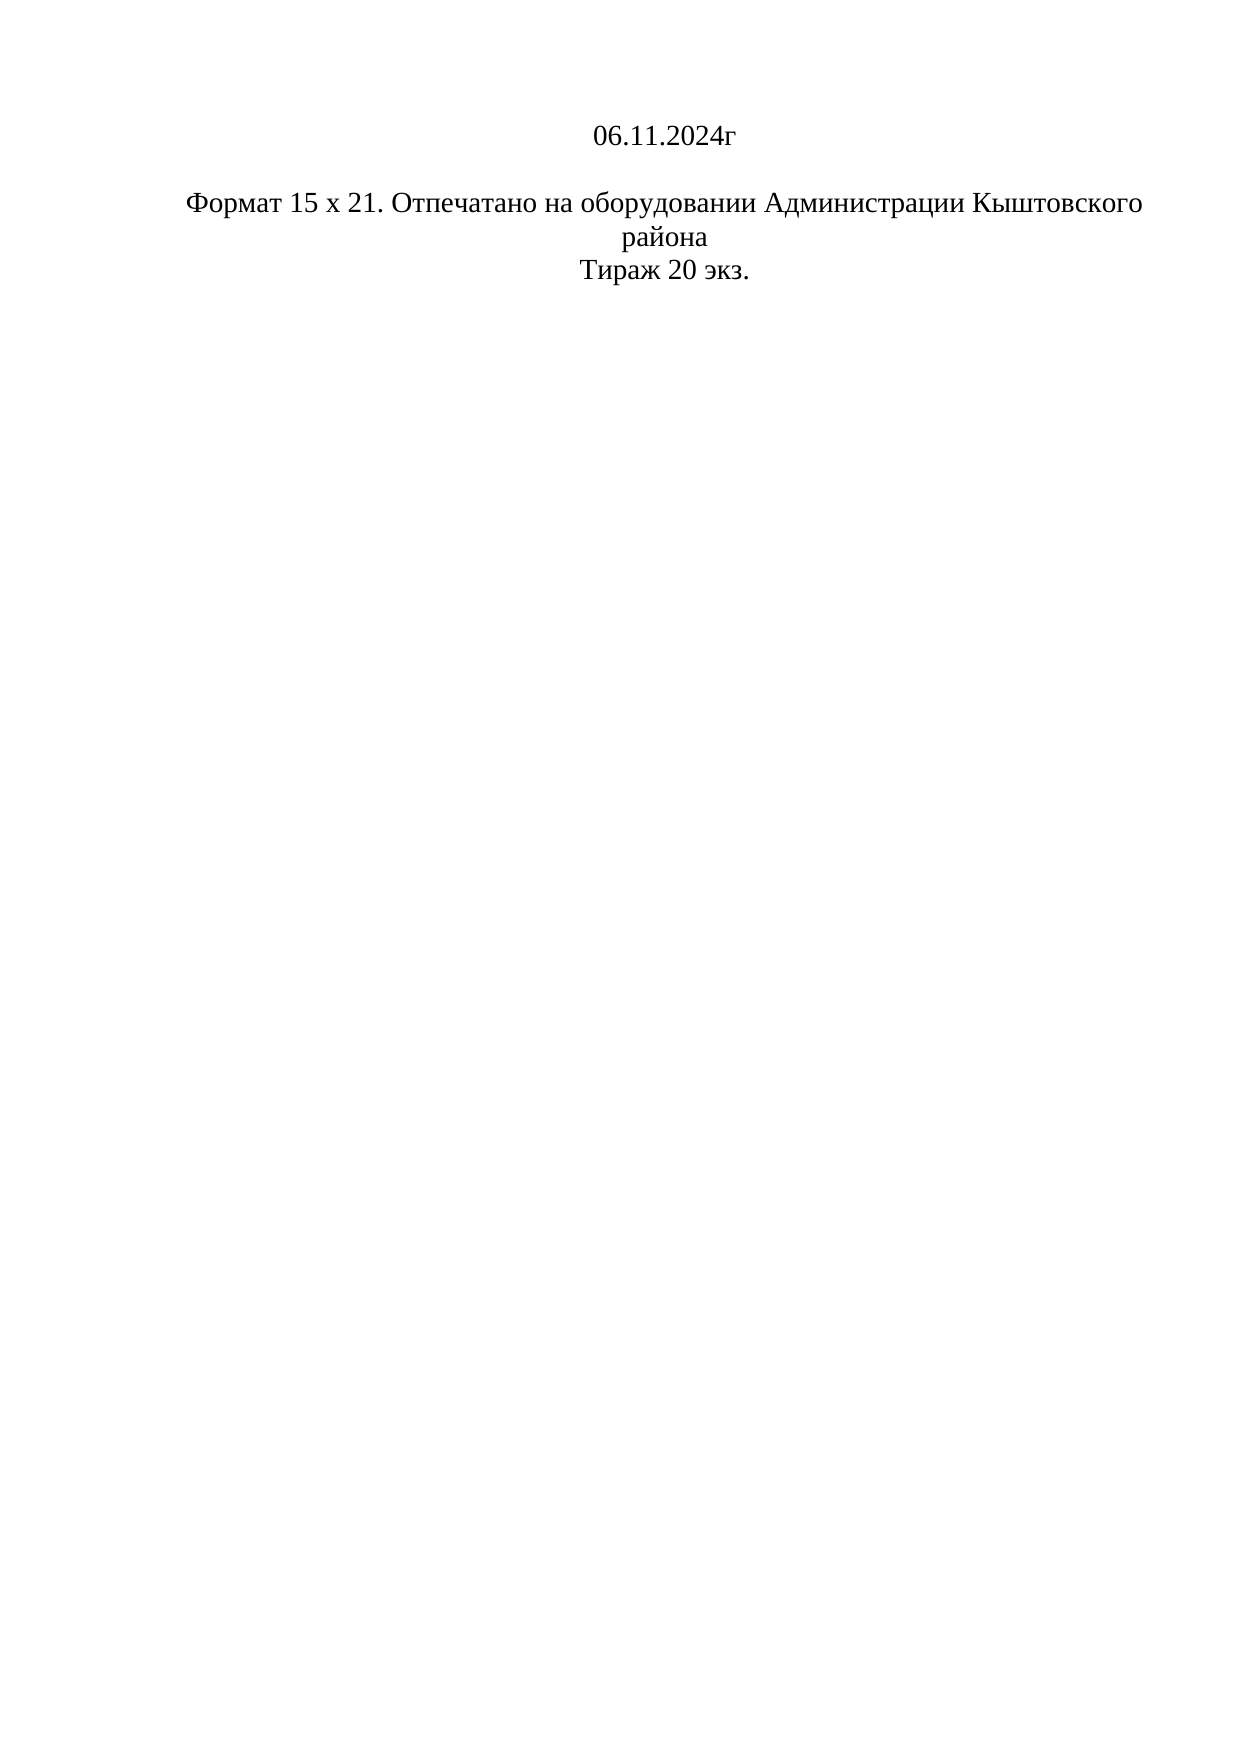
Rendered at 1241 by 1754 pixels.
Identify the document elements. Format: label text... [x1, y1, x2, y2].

text 06.11.2024г [177, 118, 1152, 152]
text Формат 15 х 21. Отпечатано на оборудовании Администрации Кыштовского района [177, 185, 1152, 252]
text Тираж 20 экз. [177, 252, 1152, 286]
